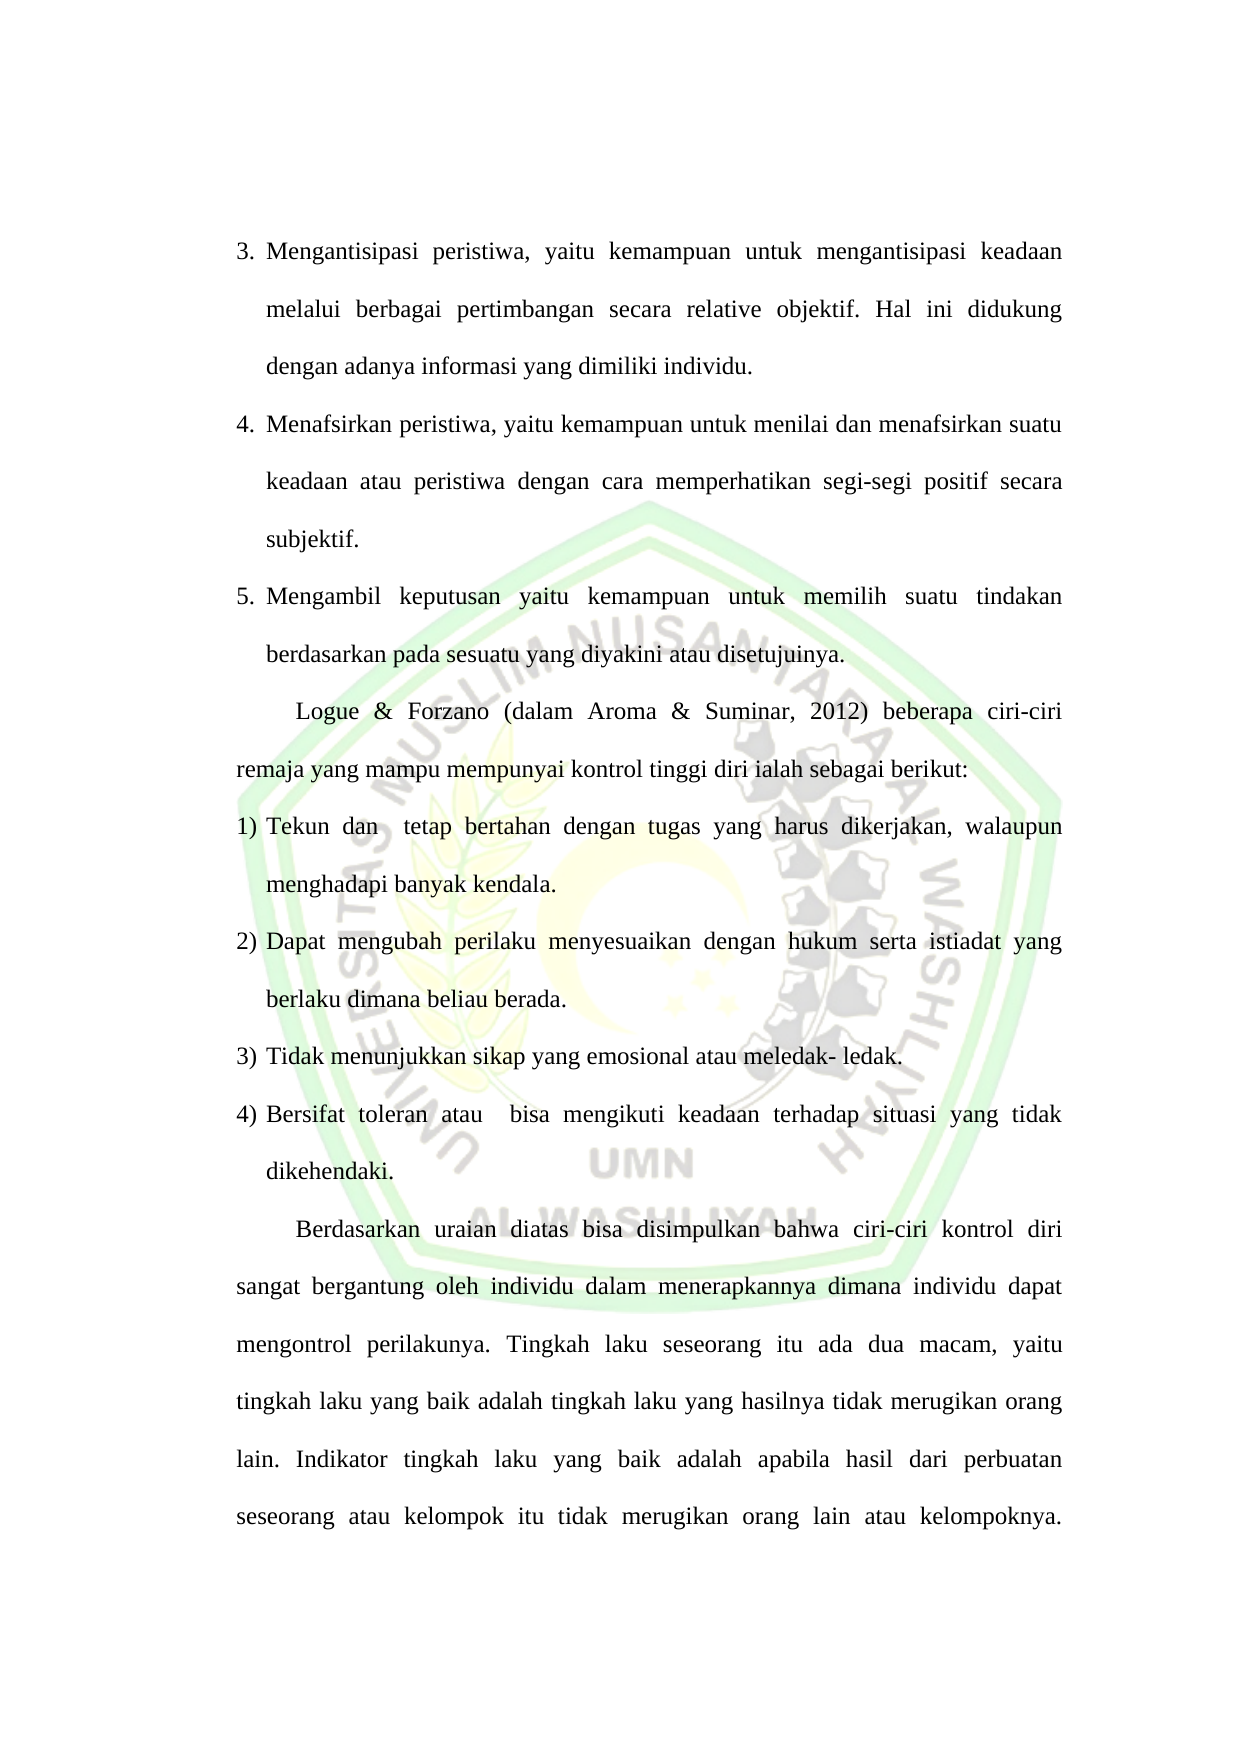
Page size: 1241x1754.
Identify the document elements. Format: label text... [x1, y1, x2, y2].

list Mengantisipasi peristiwa, yaitu kemampuan untuk mengantisipasi keadaan melalui berbagai pertimbangan secara relative objektif. Hal ini didukung dengan adanya informasi yang dimiliki individu. [236, 236, 1063, 380]
list Tekun dan tetap bertahan dengan tugas yang harus dikerjakan, walaupun menghadapi banyak kendala. [236, 811, 1063, 897]
text Logue & Forzano (dalam Aroma & Suminar, 2012) beberapa ciri-ciri remaja yang mampu mempunyai kontrol tinggi diri ialah sebagai berikut: [236, 696, 1063, 782]
list Menafsirkan peristiwa, yaitu kemampuan untuk menilai dan menafsirkan suatu keadaan atau peristiwa dengan cara memperhatikan segi-segi positif secara subjektif. [236, 409, 1063, 552]
list Tidak menunjukkan sikap yang emosional atau meledak- ledak. [236, 1041, 1063, 1070]
list Mengambil keputusan yaitu kemampuan untuk memilih suatu tindakan berdasarkan pada sesuatu yang diyakini atau disetujuinya. [236, 581, 1063, 667]
list Dapat mengubah perilaku menyesuaikan dengan hukum serta istiadat yang berlaku dimana beliau berada. [236, 926, 1063, 1012]
list Bersifat toleran atau bisa mengikuti keadaan terhadap situasi yang tidak dikehendaki. [236, 1099, 1063, 1185]
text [236, 1214, 1063, 1530]
